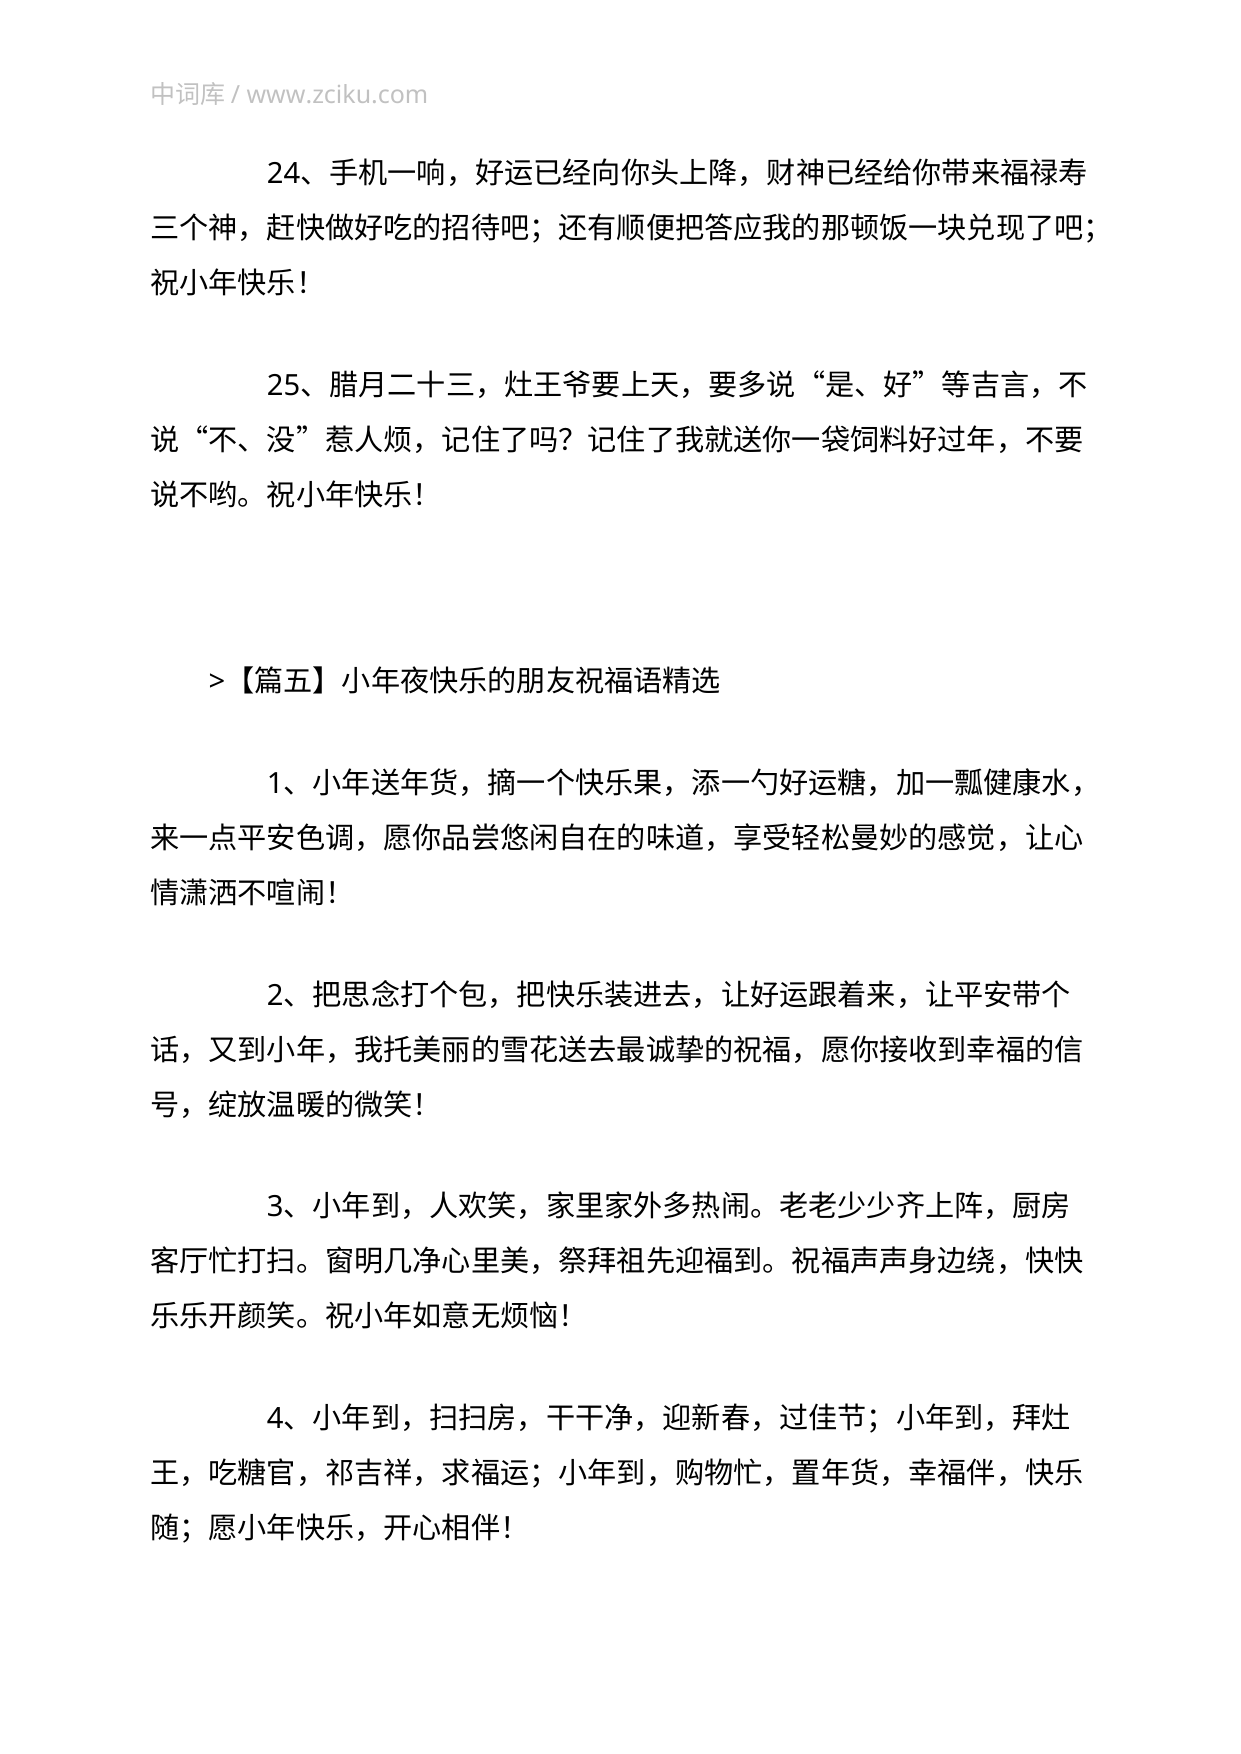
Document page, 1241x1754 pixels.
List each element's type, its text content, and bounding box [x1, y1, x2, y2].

text 24、手机一响，好运已经向你头上降，财神已经给你带来福禄寿三个神，赶快做好吃的招待吧；还有顺便把答应我的那顿饭一块兑现了吧；祝小年快乐！ [150, 150, 1090, 302]
text 1、小年送年货，摘一个快乐果，添一勺好运糖，加一瓢健康水，来一点平安色调，愿你品尝悠闲自在的味道，享受轻松曼妙的感觉，让心情潇洒不喧闹！ [150, 759, 1090, 912]
text 25、腊月二十三，灶王爷要上天，要多说“是、好”等吉言，不说“不、没”惹人烦，记住了吗？记住了我就送你一袋饲料好过年，不要说不哟。祝小年快乐！ [150, 362, 1090, 514]
text 2、把思念打个包，把快乐装进去，让好运跟着来，让平安带个话，又到小年，我托美丽的雪花送去最诚挚的祝福，愿你接收到幸福的信号，绽放温暖的微笑！ [150, 971, 1090, 1123]
text >【篇五】小年夜快乐的朋友祝福语精选 [150, 657, 1090, 700]
text 4、小年到，扫扫房，干干净，迎新春，过佳节；小年到，拜灶王，吃糖官，祁吉祥，求福运；小年到，购物忙，置年货，幸福伴，快乐随；愿小年快乐，开心相伴！ [150, 1394, 1090, 1547]
text 3、小年到，人欢笑，家里家外多热闹。老老少少齐上阵，厨房客厅忙打扫。窗明几净心里美，祭拜祖先迎福到。祝福声声身边绕，快快乐乐开颜笑。祝小年如意无烦恼！ [150, 1183, 1090, 1335]
